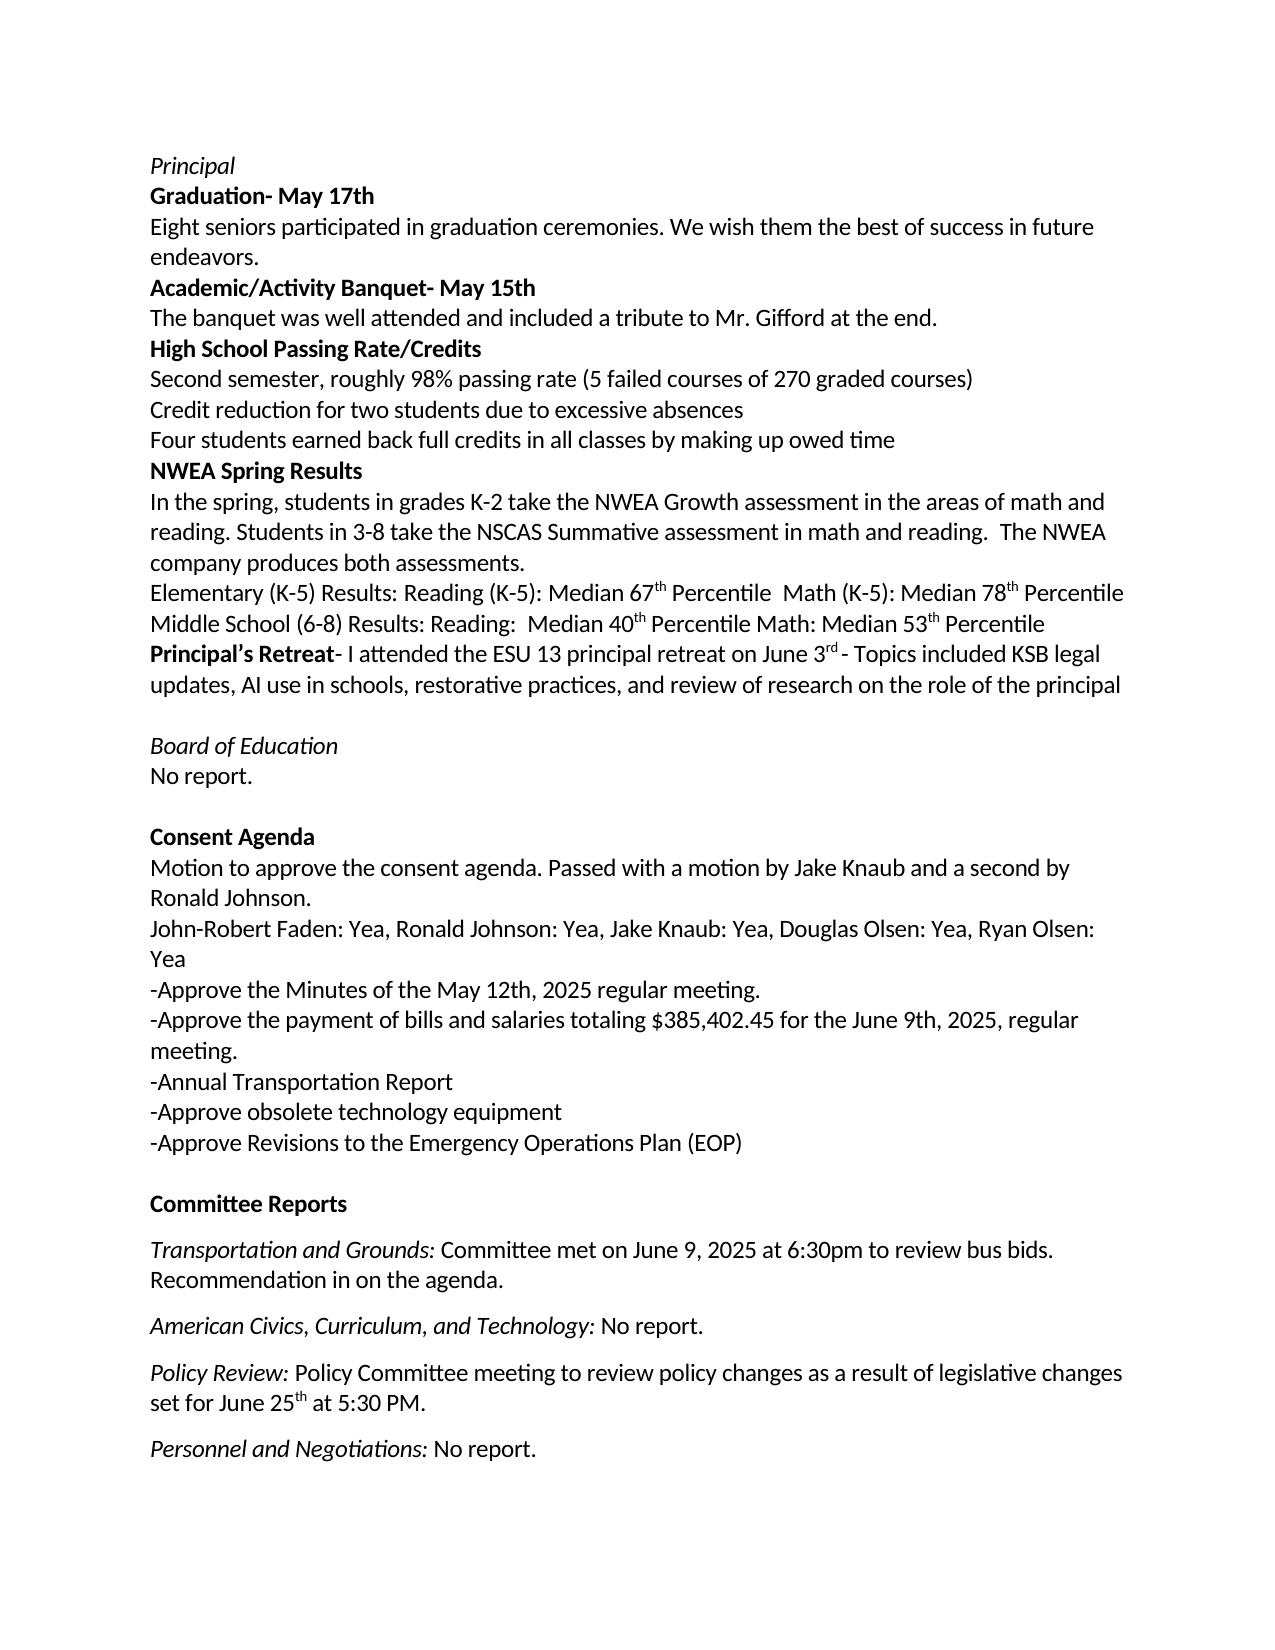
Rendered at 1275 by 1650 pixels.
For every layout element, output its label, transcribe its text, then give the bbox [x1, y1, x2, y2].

text -Approve the payment of bills and salaries totaling $385,402.45 for the June 9th, 2025, regular meeting. [150, 1004, 1125, 1066]
text No report. [150, 760, 1125, 791]
text -Approve obsolete technology equipment [150, 1096, 1125, 1127]
text Consent Agenda [150, 821, 1125, 852]
text American Civics, Curriculum, and Technology: No report. [150, 1311, 1125, 1341]
text Policy Review: Policy Committee meeting to review policy changes as a result of legislative changes set for June 25th at 5:30 PM. [150, 1357, 1125, 1418]
text -Approve the Minutes of the May 12th, 2025 regular meeting. [150, 974, 1125, 1004]
text -Annual Transportation Report [150, 1066, 1125, 1096]
text Board of Education [150, 730, 1125, 760]
text Graduation- May 17th Eight seniors participated in graduation ceremonies. We wish them the best of success in future endeavors. Academic/Activity Banquet- May 15th The banquet was well attended and included a tribute to Mr. Gifford at the end. High School Passing Rate/Credits Second semester, roughly 98% passing rate (5 failed courses of 270 graded courses) Credit reduction for two students due to excessive absences Four students earned back full credits in all classes by making up owed time NWEA Spring Results In the spring, students in grades K-2 take the NWEA Growth assessment in the areas of math and reading. Students in 3-8 take the NSCAS Summative assessment in math and reading. The NWEA company produces both assessments. Elementary (K-5) Results: Reading (K-5): Median 67th Percentile Math (K-5): Median 78th Percentile Middle School (6-8) Results: Reading: Median 40th Percentile Math: Median 53th Percentile Principal’s Retreat- I attended the ESU 13 principal retreat on June 3rd - Topics included KSB legal updates, AI use in schools, restorative practices, and review of research on the role of the principal [150, 181, 1125, 699]
text Personnel and Negotiations: No report. [150, 1433, 1125, 1464]
text Principal [150, 150, 1125, 181]
text Motion to approve the consent agenda. Passed with a motion by Jake Knaub and a second by Ronald Johnson. John-Robert Faden: Yea, Ronald Johnson: Yea, Jake Knaub: Yea, Douglas Olsen: Yea, Ryan Olsen: Yea [150, 852, 1125, 974]
text -Approve Revisions to the Emergency Operations Plan (EOP) [150, 1127, 1125, 1157]
text Committee Reports [150, 1188, 1125, 1218]
text Transportation and Grounds: Committee met on June 9, 2025 at 6:30pm to review bus bids. Recommendation in on the agenda. [150, 1234, 1125, 1295]
